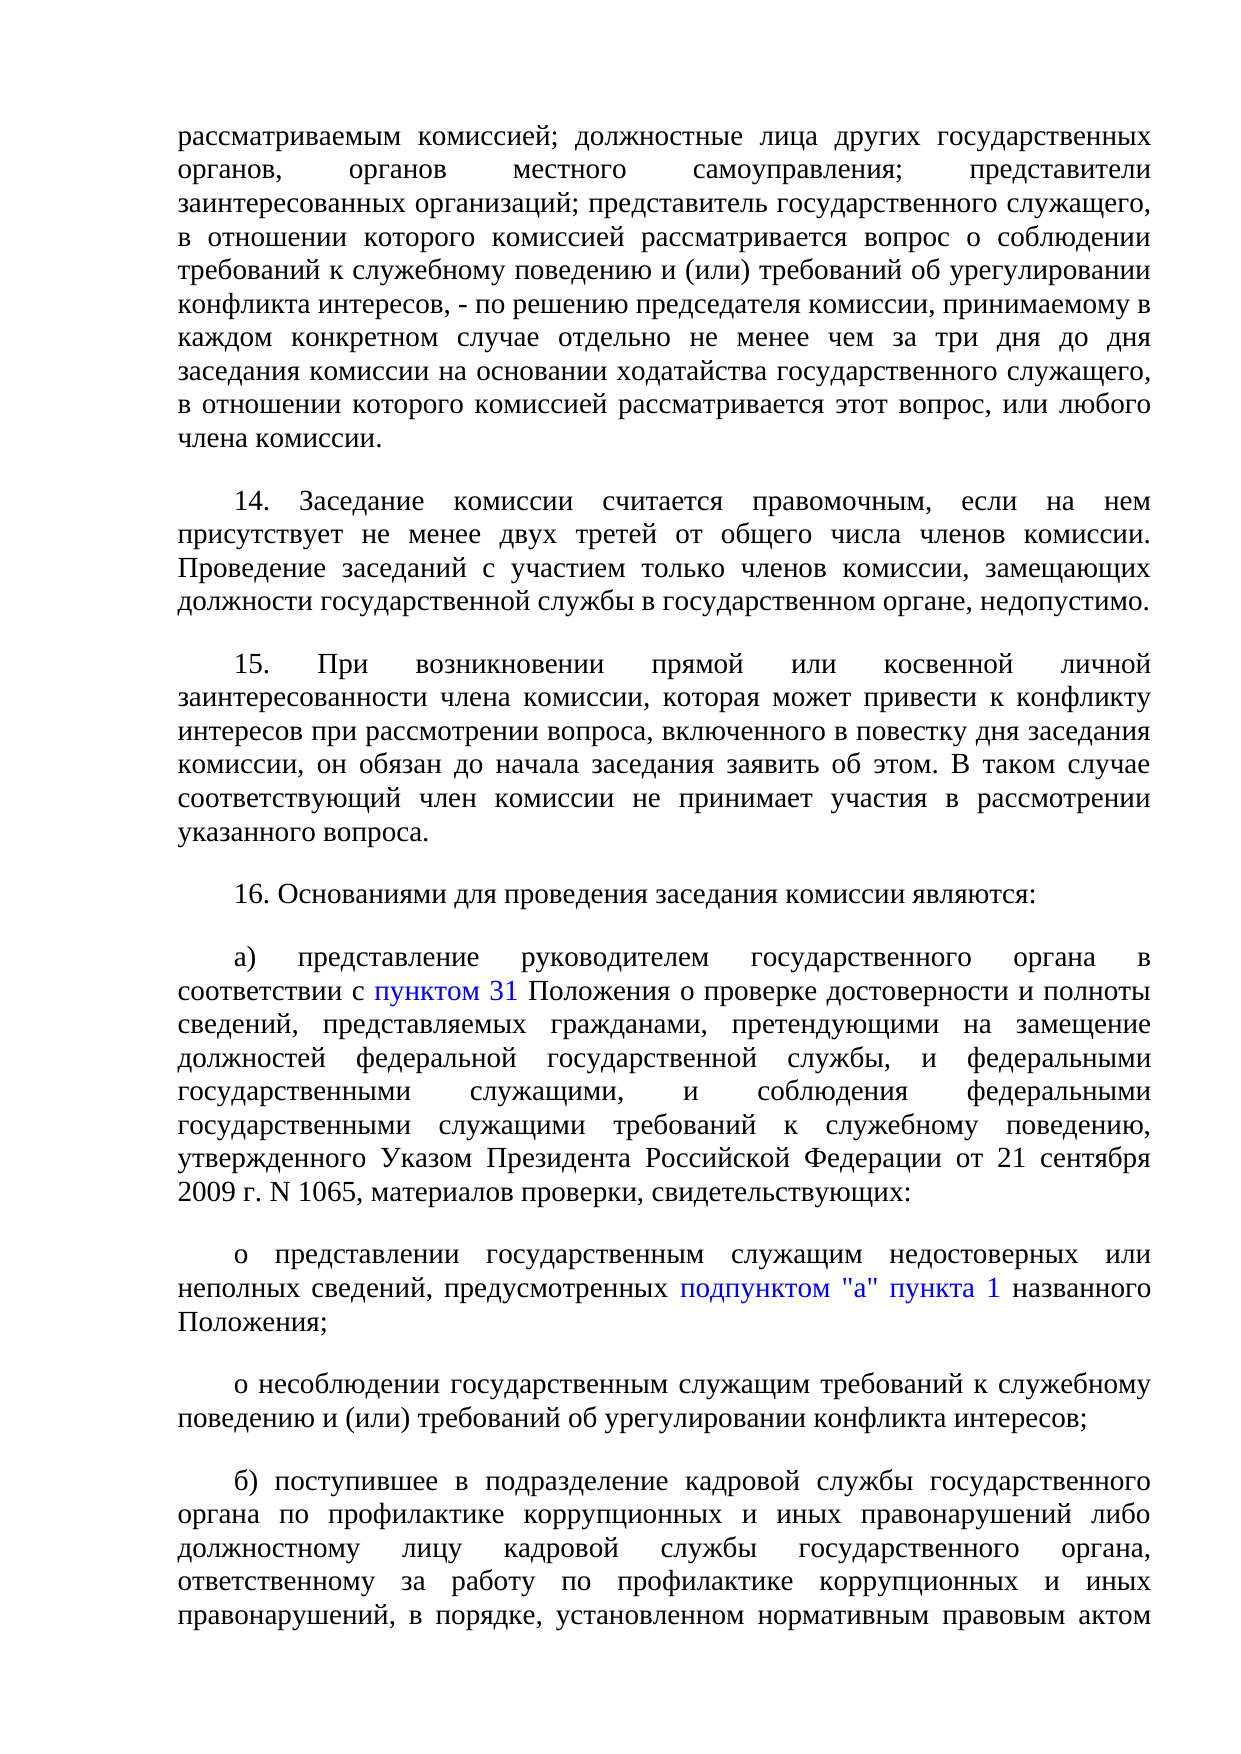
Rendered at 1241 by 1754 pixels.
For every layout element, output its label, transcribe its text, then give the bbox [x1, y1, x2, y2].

text 14. Заседание комиссии считается правомочным, если на нем присутствует не менее двух третей от общего числа членов комиссии. Проведение заседаний с участием только членов комиссии, замещающих должности государственной службы в государственном органе, недопустимо. [177, 483, 1152, 617]
text о представлении государственным служащим недостоверных или неполных сведений, предусмотренных подпунктом "а" пункта 1 названного Положения; [177, 1237, 1152, 1337]
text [177, 118, 1152, 453]
text а) представление руководителем государственного органа в соответствии с пунктом 31 Положения о проверке достоверности и полноты сведений, представляемых гражданами, претендующими на замещение должностей федеральной государственной службы, и федеральными государственными служащими, и соблюдения федеральными государственными служащими требований к служебному поведению, утвержденного Указом Президента Российской Федерации от 21 сентября 2009 г. N 1065, материалов проверки, свидетельствующих: [177, 939, 1152, 1207]
text о несоблюдении государственным служащим требований к служебному поведению и (или) требований об урегулировании конфликта интересов; [177, 1366, 1152, 1433]
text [177, 1463, 1152, 1630]
text 15. При возникновении прямой или косвенной личной заинтересованности члена комиссии, которая может привести к конфликту интересов при рассмотрении вопроса, включенного в повестку дня заседания комиссии, он обязан до начала заседания заявить об этом. В таком случае соответствующий член комиссии не принимает участия в рассмотрении указанного вопроса. [177, 646, 1152, 847]
text 16. Основаниями для проведения заседания комиссии являются: [177, 876, 1152, 910]
